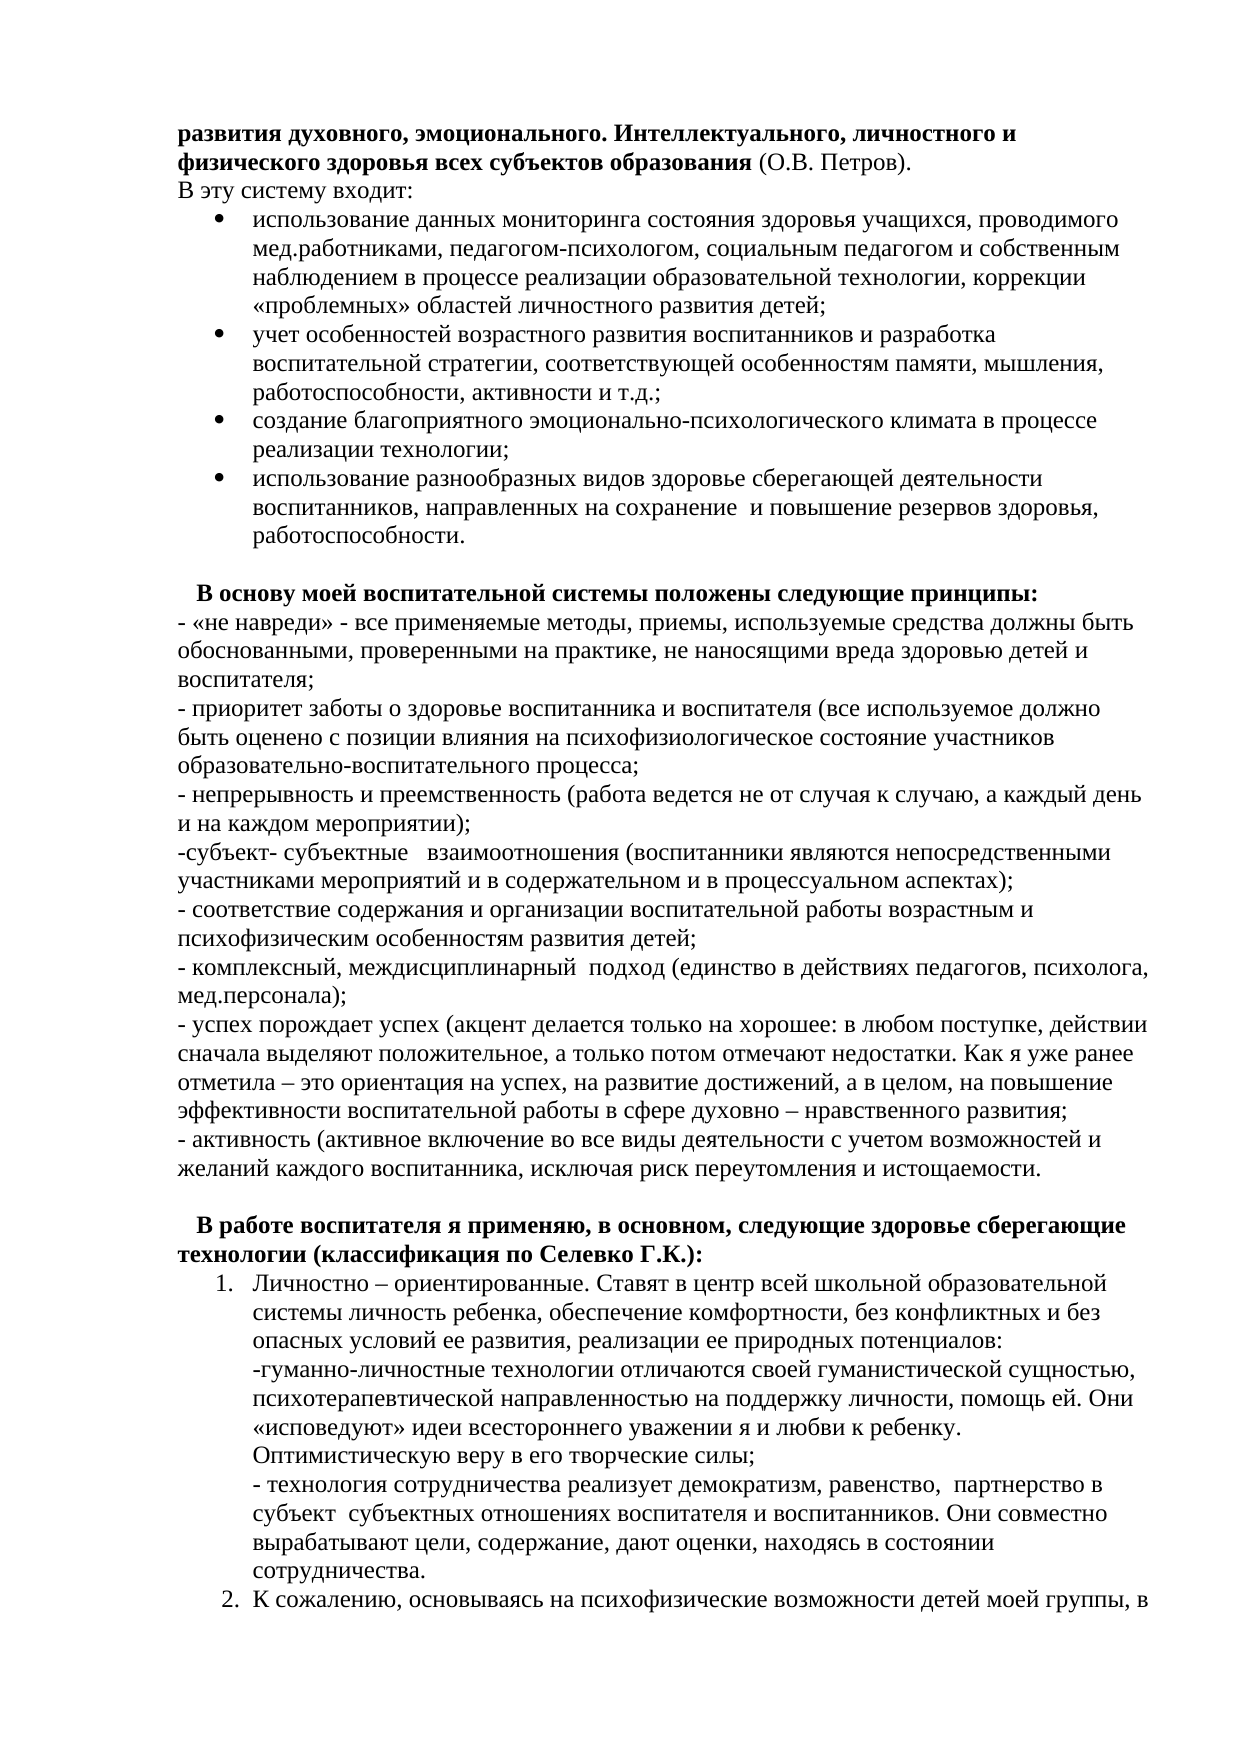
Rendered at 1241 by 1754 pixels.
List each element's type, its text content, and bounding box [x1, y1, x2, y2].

text - «не навреди» - все применяемые методы, приемы, используемые средства должны быть обоснованными, проверенными на практике, не наносящими вреда здоровью детей и воспитателя; [177, 607, 1152, 693]
text -гуманно-личностные технологии отличаются своей гуманистической сущностью, психотерапевтической направленностью на поддержку личности, помощь ей. Они «исповедуют» идеи всестороннего уважении я и любви к ребенку. Оптимистическую веру в его творческие силы; [252, 1354, 1152, 1469]
text - успех порождает успех (акцент делается только на хорошее: в любом поступке, действии сначала выделяют положительное, а только потом отмечают недостатки. Как я уже ранее отметила – это ориентация на успех, на развитие достижений, а в целом, на повышение эффективности воспитательной работы в сфере духовно – нравственного развития; [177, 1009, 1152, 1124]
list Личностно – ориентированные. Ставят в центр всей школьной образовательной системы личность ребенка, обеспечение комфортности, без конфликтных и без опасных условий ее развития, реализации ее природных потенциалов: [215, 1268, 1152, 1354]
text 2. К сожалению, основываясь на психофизические возможности детей моей группы, в [177, 1584, 1152, 1613]
text - технология сотрудничества реализует демократизм, равенство, партнерство в субъект субъектных отношениях воспитателя и воспитанников. Они совместно вырабатывают цели, содержание, дают оценки, находясь в состоянии сотрудничества. [252, 1469, 1152, 1584]
text - приоритет заботы о здоровье воспитанника и воспитателя (все используемое должно быть оценено с позиции влияния на психофизиологическое состояние участников образовательно-воспитательного процесса; [177, 693, 1152, 779]
list создание благоприятного эмоционально-психологического климата в процессе реализации технологии; [215, 406, 1152, 463]
text - активность (активное включение во все виды деятельности с учетом возможностей и желаний каждого воспитанника, исключая риск переутомления и истощаемости. [177, 1124, 1152, 1182]
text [177, 118, 1152, 176]
list использование разнообразных видов здоровье сберегающей деятельности воспитанников, направленных на сохранение и повышение резервов здоровья, работоспособности. [215, 463, 1152, 549]
text -субъект- субъектные взаимоотношения (воспитанники являются непосредственными участниками мероприятий и в содержательном и в процессуальном аспектах); [177, 837, 1152, 894]
text В работе воспитателя я применяю, в основном, следующие здоровье сберегающие технологии (классификация по Селевко Г.К.): [177, 1211, 1152, 1268]
text В эту систему входит: [177, 176, 1152, 204]
text - соответствие содержания и организации воспитательной работы возрастным и психофизическим особенностям развития детей; [177, 894, 1152, 952]
text - комплексный, междисциплинарный подход (единство в действиях педагогов, психолога, мед.персонала); [177, 952, 1152, 1009]
list использование данных мониторинга состояния здоровья учащихся, проводимого мед.работниками, педагогом-психологом, социальным педагогом и собственным наблюдением в процессе реализации образовательной технологии, коррекции «проблемных» областей личностного развития детей; [215, 204, 1152, 319]
list учет особенностей возрастного развития воспитанников и разработка воспитательной стратегии, соответствующей особенностям памяти, мышления, работоспособности, активности и т.д.; [215, 319, 1152, 406]
text В основу моей воспитательной системы положены следующие принципы: [177, 578, 1152, 607]
text - непрерывность и преемственность (работа ведется не от случая к случаю, а каждый день и на каждом мероприятии); [177, 779, 1152, 837]
